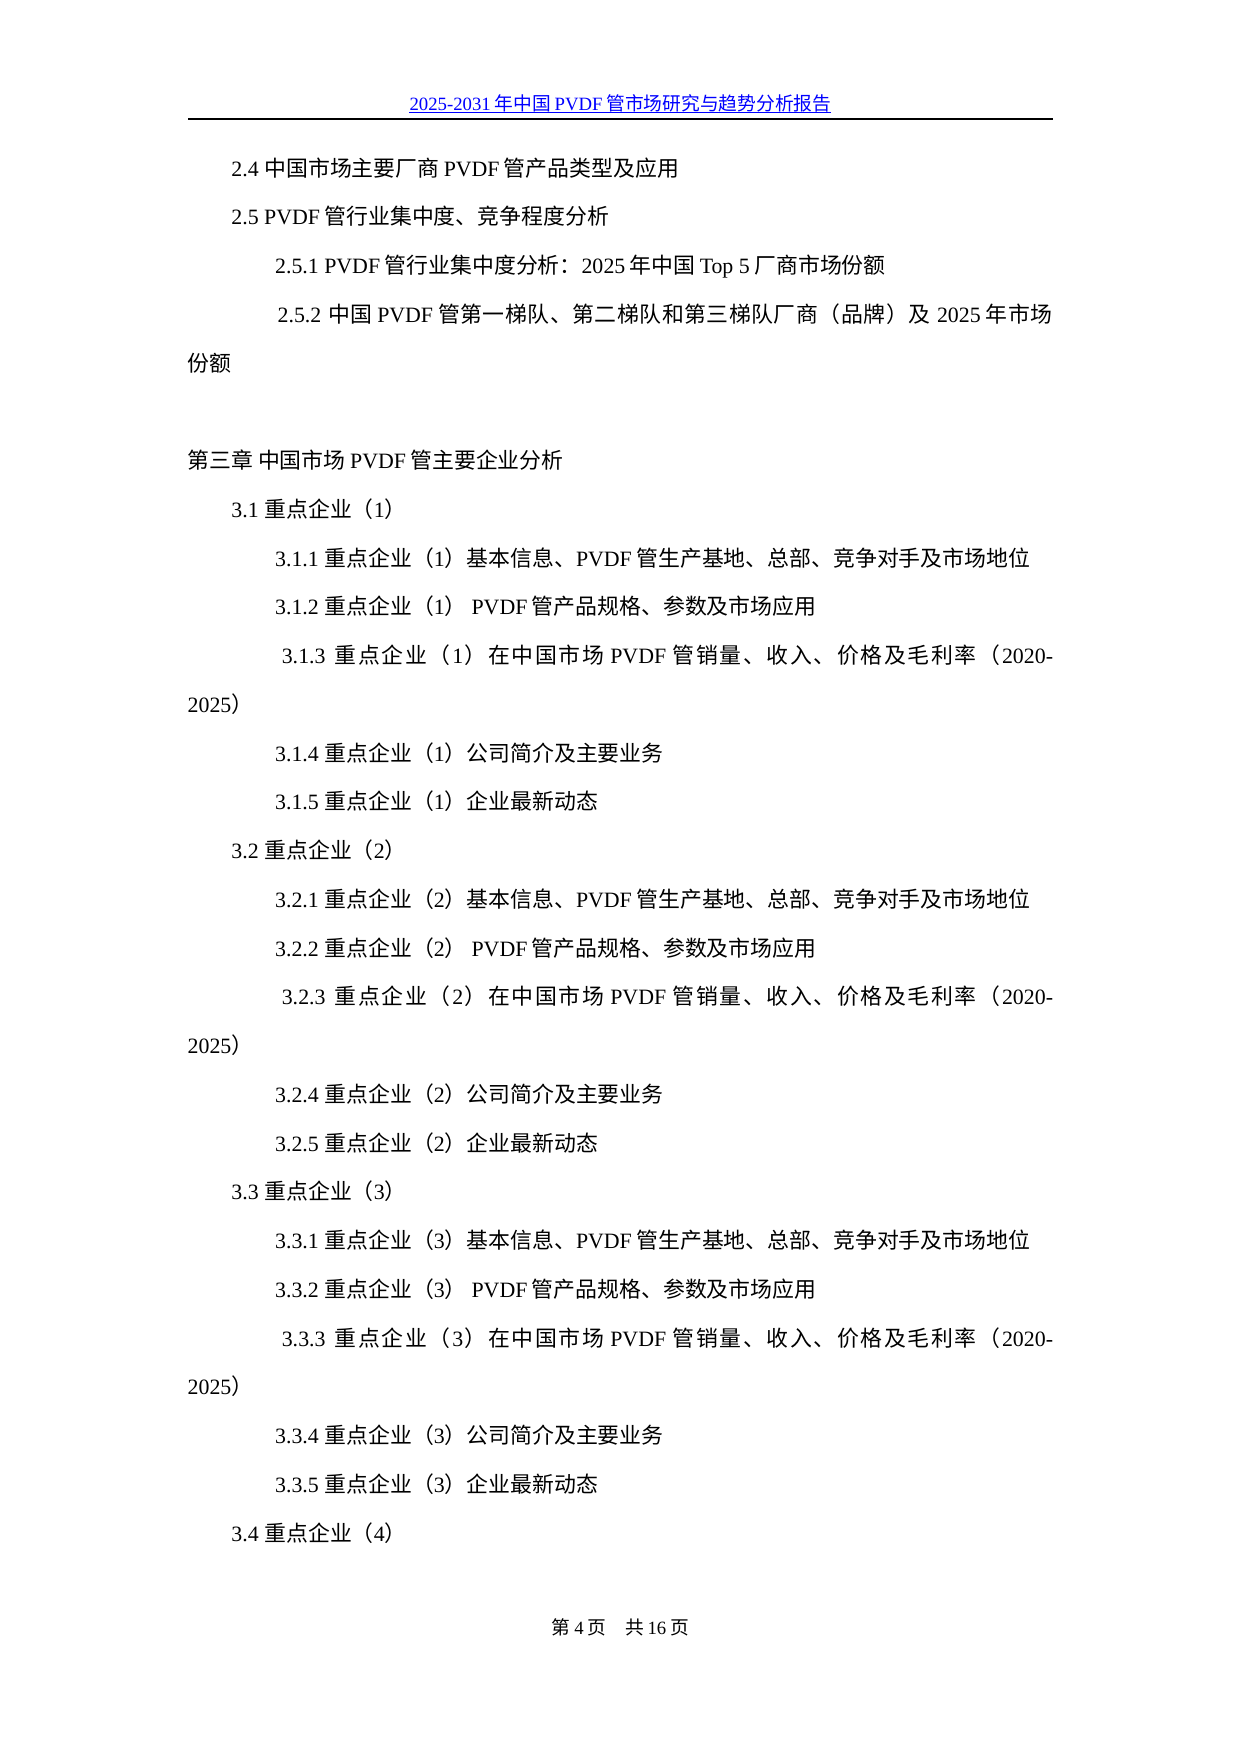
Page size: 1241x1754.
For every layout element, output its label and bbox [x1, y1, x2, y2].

text [187, 150, 1053, 1548]
